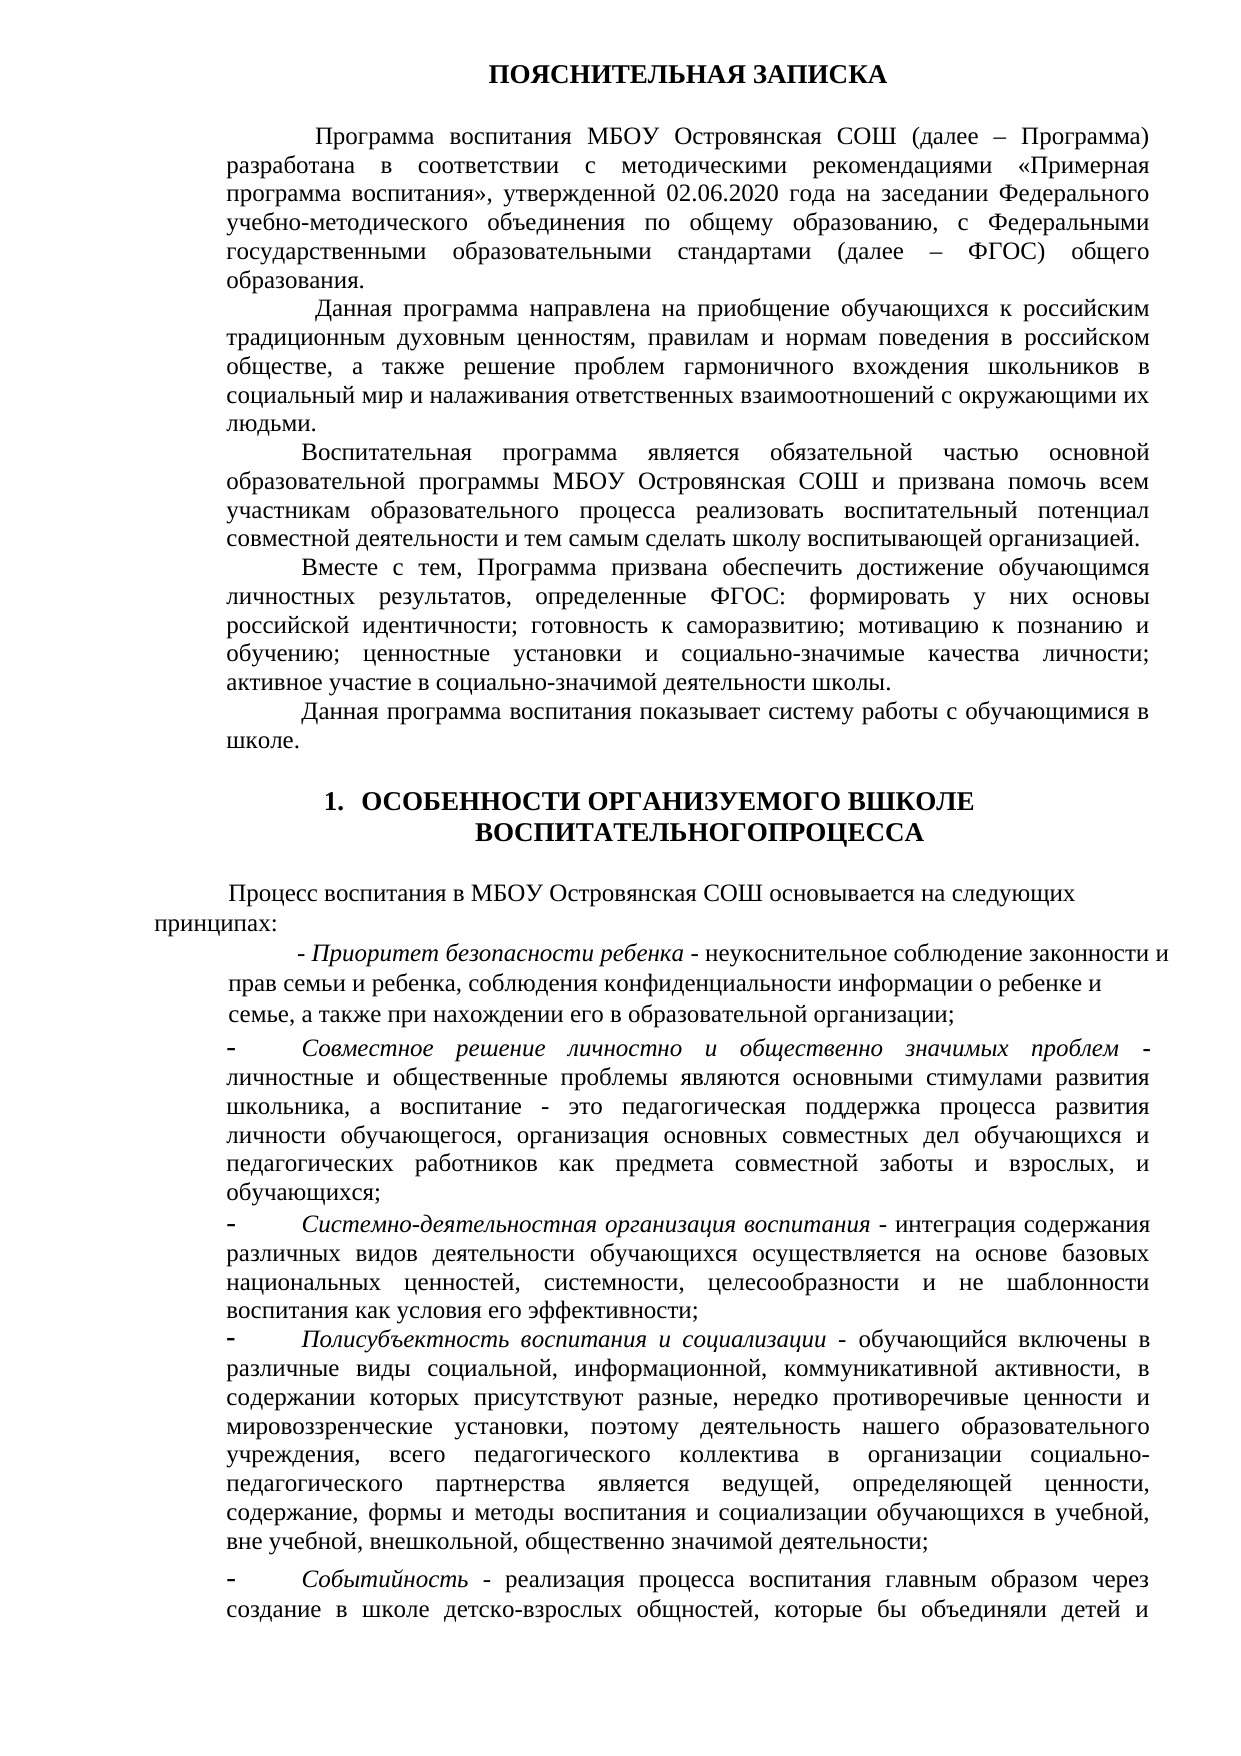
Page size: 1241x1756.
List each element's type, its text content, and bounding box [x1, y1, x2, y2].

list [226, 1562, 1150, 1623]
text Вместе с тем, Программа призвана обеспечить достижение обучающимся личностных результатов, определенные ФГОС: формировать у них основы российской идентичности; готовность к саморазвитию; мотивацию к познанию и обучению; ценностные установки и социально-значимые качества личности; активное участие в социально-значимой деятельности школы. [226, 552, 1151, 696]
text ПОЯСНИТЕЛЬНАЯ ЗАПИСКА [327, 59, 1049, 90]
text Данная программа направлена на приобщение обучающихся к российским традиционным духовным ценностям, правилам и нормам поведения в российском обществе, а также решение проблем гармоничного вхождения школьников в социальный мир и налаживания ответственных взаимоотношений с окружающими их людьми. [226, 293, 1151, 437]
text Воспитательная программа является обязательной частью основной образовательной программы МБОУ Островянская СОШ и призвана помочь всем участникам образовательного процесса реализовать воспитательный потенциал совместной деятельности и тем самым сделать школу воспитывающей организацией. [226, 437, 1150, 552]
list Совместное решение личностно и общественно значимых проблем - личностные и общественные проблемы являются основными стимулами развития школьника, а воспитание - это педагогическая поддержка процесса развития личности обучающегося, организация основных совместных дел обучающихся и педагогических работников как предмета совместной заботы и взрослых, и обучающихся; [226, 1029, 1151, 1206]
text Данная программа воспитания показывает систему работы с обучающимися в школе. [226, 696, 1150, 753]
list Полисубъектность воспитания и социализации - обучающийся включены в различные виды социальной, информационной, коммуникативной активности, в содержании которых присутствуют разные, нередко противоречивые ценности и мировоззренческие установки, поэтому деятельность нашего образовательного учреждения, всего педагогического коллектива в организации социально-педагогического партнерства является ведущей, определяющей ценности, содержание, формы и методы воспитания и социализации обучающихся в учебной, вне учебной, внешкольной, общественно значимой деятельности; [226, 1324, 1151, 1554]
text - Приоритет безопасности ребенка - неукоснительное соблюдение законности и прав семьи и ребенка, соблюдения конфиденциальности информации о ребенке и семье, а также при нахождении его в образовательной организации; [228, 937, 1173, 1028]
text Процесс воспитания в МБОУ Островянская СОШ основывается на следующих принципах: [154, 877, 1173, 937]
text Программа воспитания МБОУ Островянская СОШ (далее – Программа) разработана в соответствии с методическими рекомендациями «Примерная программа воспитания», утвержденной 02.06.2020 года на заседании Федерального учебно-методического объединения по общему образованию, с Федеральными государственными образовательными стандартами (далее – ФГОС) общего образования. [226, 121, 1150, 293]
list Системно-деятельностная организация воспитания - интеграция содержания различных видов деятельности обучающихся осуществляется на основе базовых национальных ценностей, системности, целесообразности и не шаблонности воспитания как условия его эффективности; [226, 1206, 1150, 1323]
subtitle ОСОБЕННОСТИ ОРГАНИЗУЕМОГО ВШКОЛЕ ВОСПИТАТЕЛЬНОГОПРОЦЕССА [292, 785, 1006, 847]
